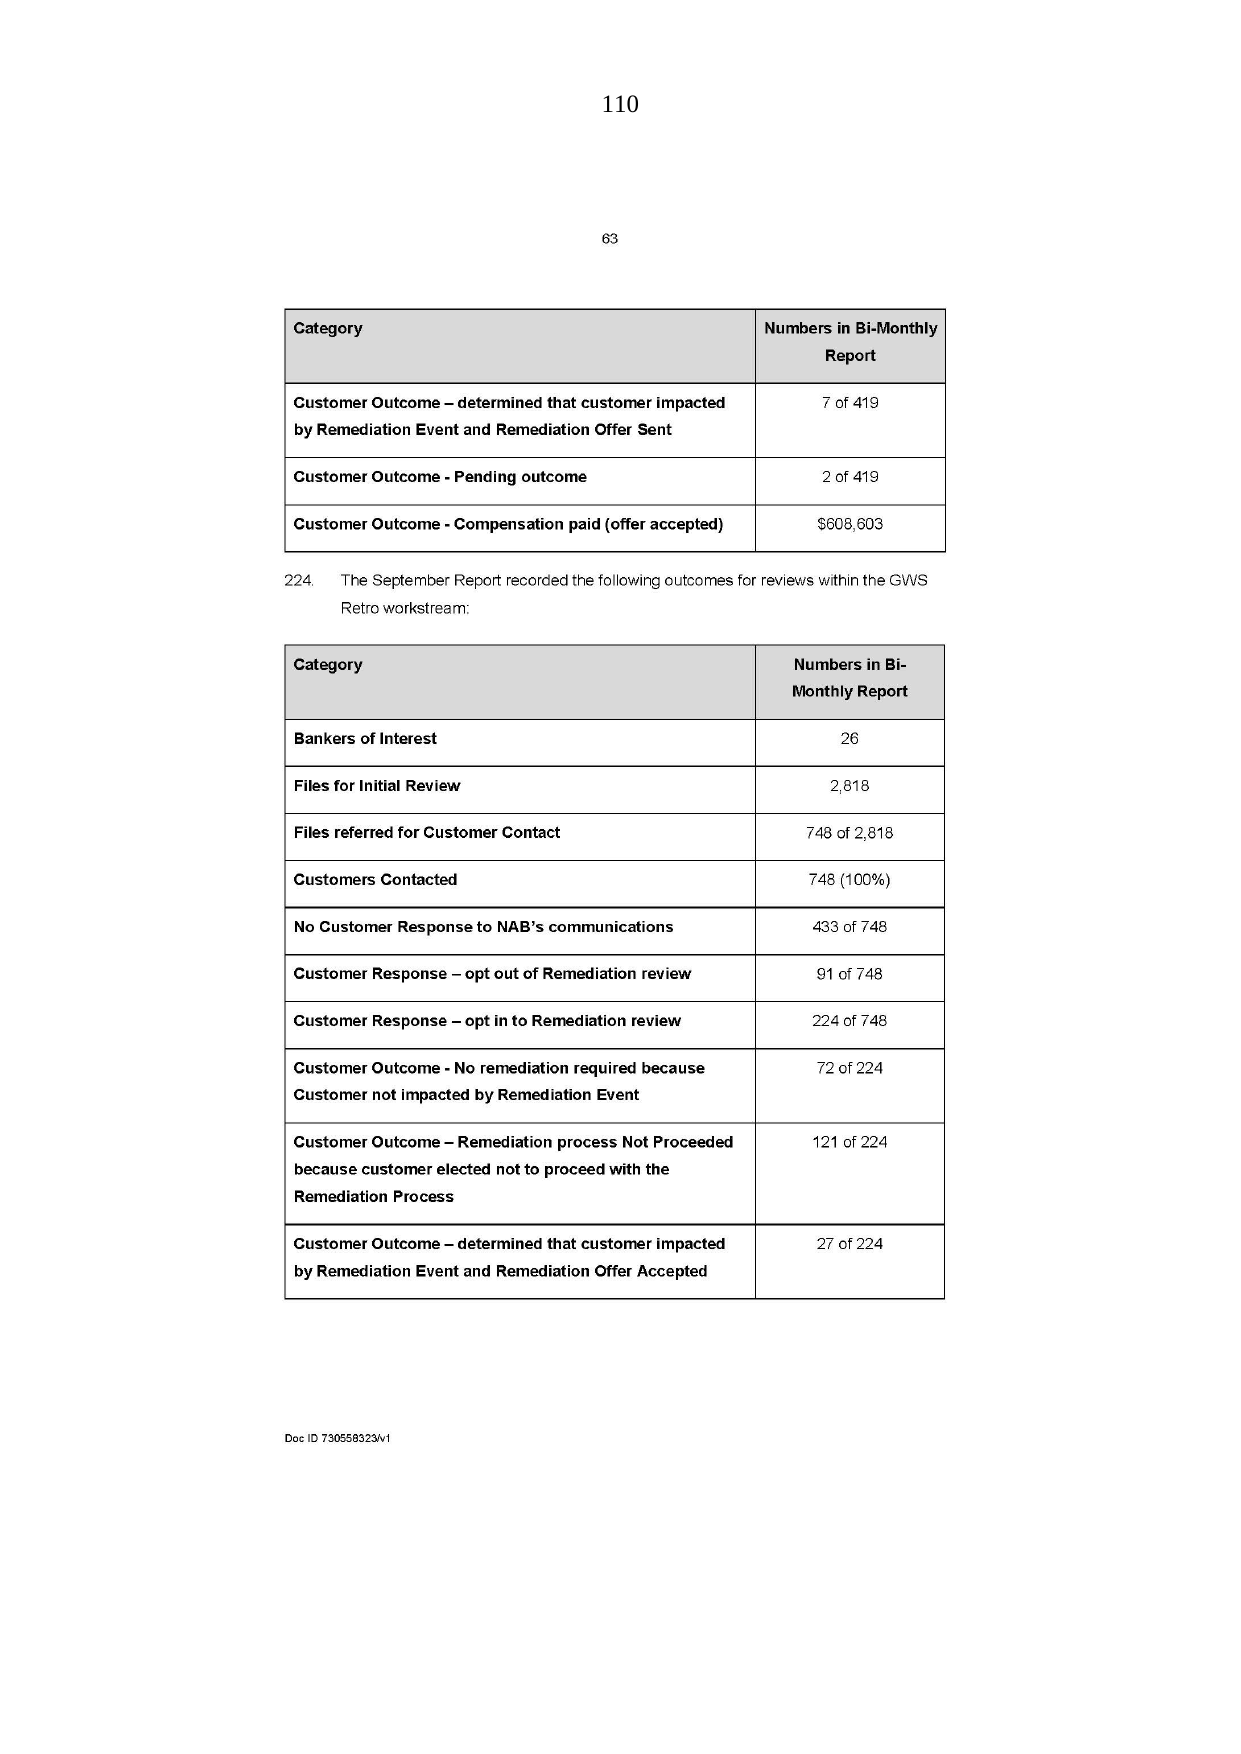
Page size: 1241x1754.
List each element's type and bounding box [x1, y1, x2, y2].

picture [150, 174, 1091, 1505]
